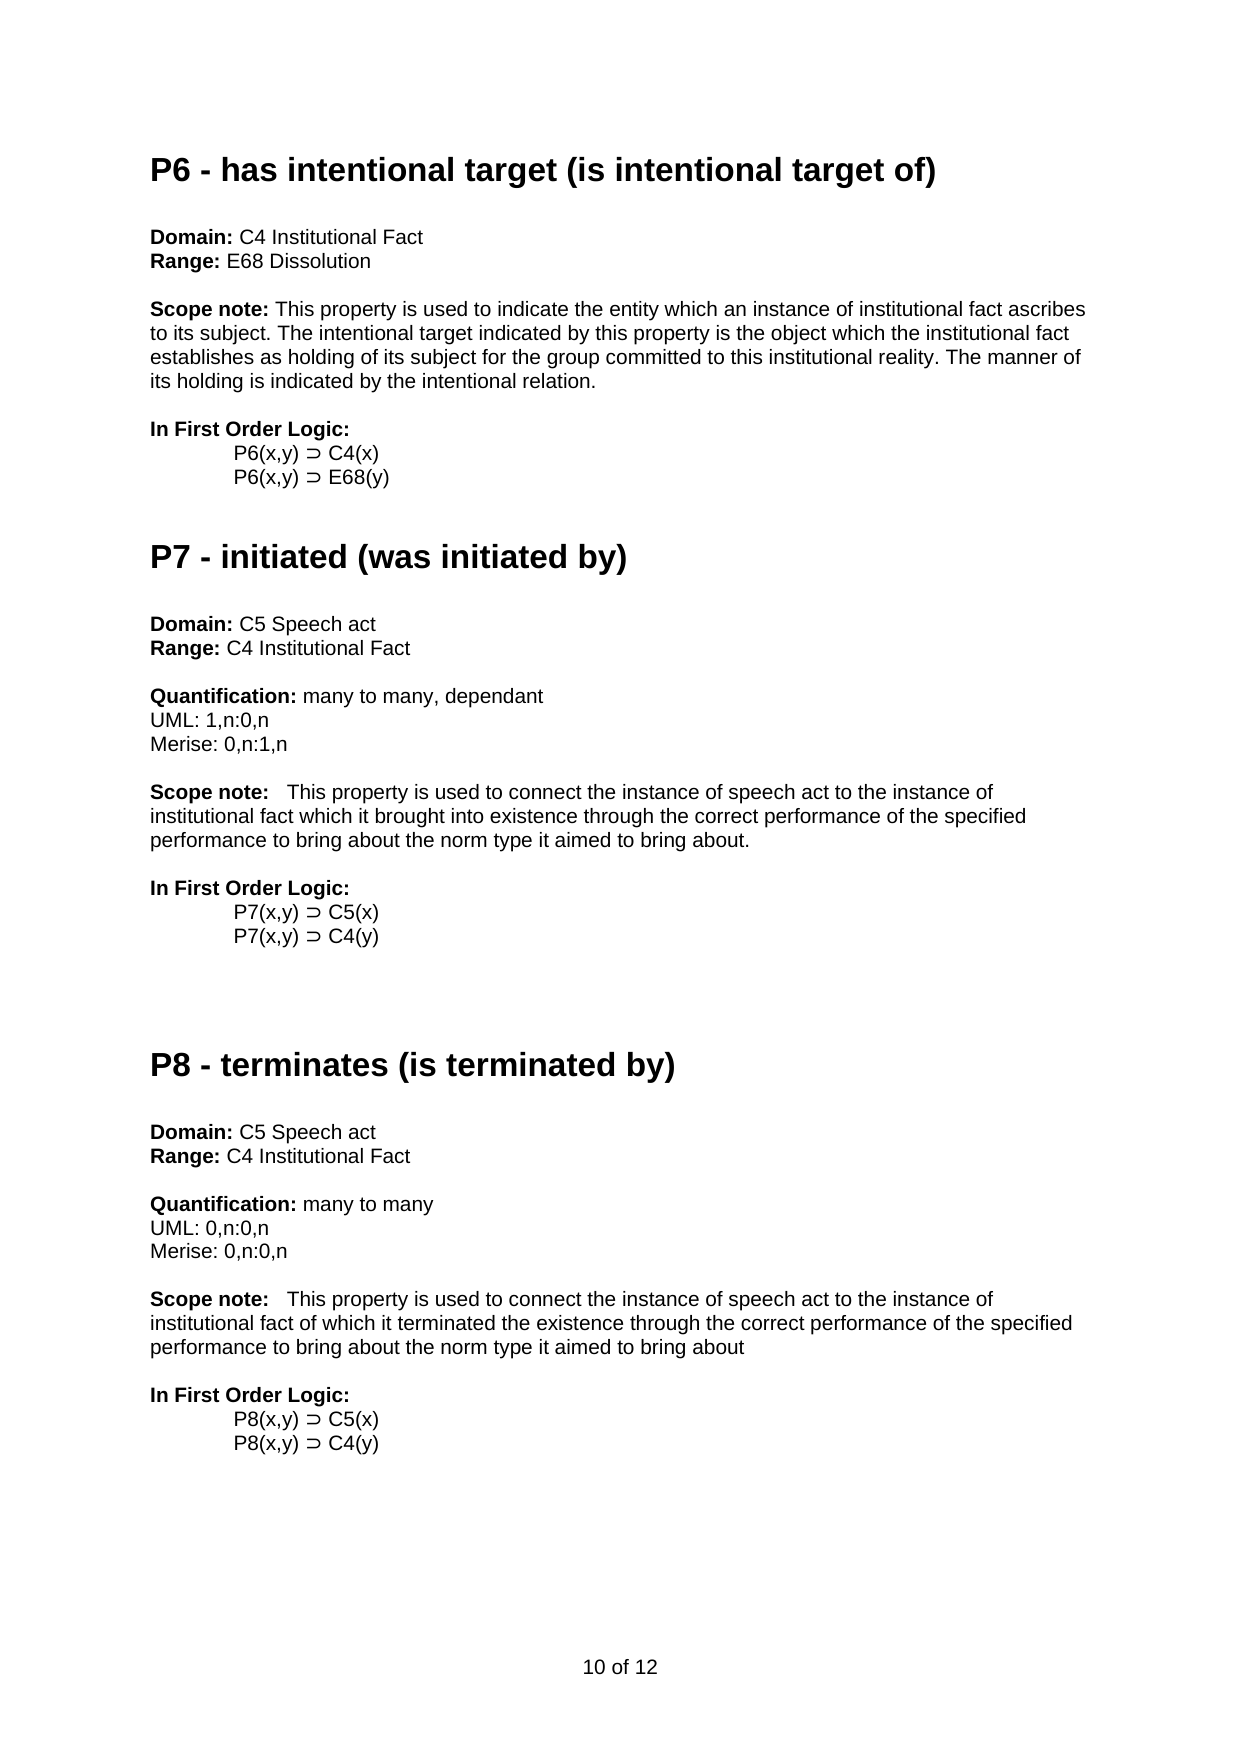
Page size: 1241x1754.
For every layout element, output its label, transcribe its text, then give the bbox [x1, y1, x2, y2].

subtitle P8 - terminates (is terminated by) [150, 1044, 1090, 1083]
text P6(x,y) ⊃ C4(x) [233, 441, 1090, 464]
text P7(x,y) ⊃ C5(x) [233, 900, 1090, 924]
text Quantification: many to many, dependant [150, 684, 1090, 708]
text Domain: C4 Institutional Fact [150, 225, 1090, 249]
text In First Order Logic: [150, 876, 1090, 900]
text In First Order Logic: [150, 1383, 1090, 1407]
text In First Order Logic: [150, 417, 1090, 441]
text Merise: 0,n:1,n [150, 732, 1090, 756]
text UML: 1,n:0,n [150, 708, 1090, 732]
text Merise: 0,n:0,n [150, 1239, 1090, 1263]
text Domain: C5 Speech act [150, 612, 1090, 636]
text Domain: C5 Speech act [150, 1119, 1090, 1143]
subtitle P6 - has intentional target (is intentional target of) [150, 150, 1090, 188]
text P8(x,y) ⊃ C4(y) [233, 1431, 1090, 1455]
text Scope note: This property is used to connect the instance of speech act to the instance of institutional fact of which it terminated the existence through the correct performance of the specified performance to bring about the norm type it aimed to bring about [150, 1287, 1090, 1359]
text Range: C4 Institutional Fact [150, 1143, 1090, 1167]
text P6(x,y) ⊃ E68(y) [233, 464, 1090, 488]
text Scope note: This property is used to indicate the entity which an instance of institutional fact ascribes to its subject. The intentional target indicated by this property is the object which the institutional fact establishes as holding of its subject for the group committed to this institutional reality. The manner of its holding is indicated by the intentional relation. [150, 297, 1090, 393]
text Quantification: many to many [150, 1191, 1090, 1215]
subtitle P7 - initiated (was initiated by) [150, 537, 1090, 576]
text Range: C4 Institutional Fact [150, 636, 1090, 660]
text Range: E68 Dissolution [150, 249, 1090, 273]
text P7(x,y) ⊃ C4(y) [233, 924, 1090, 948]
text UML: 0,n:0,n [150, 1215, 1090, 1239]
text Scope note: This property is used to connect the instance of speech act to the instance of institutional fact which it brought into existence through the correct performance of the specified performance to bring about the norm type it aimed to bring about. [150, 780, 1090, 852]
text P8(x,y) ⊃ C5(x) [233, 1407, 1090, 1431]
